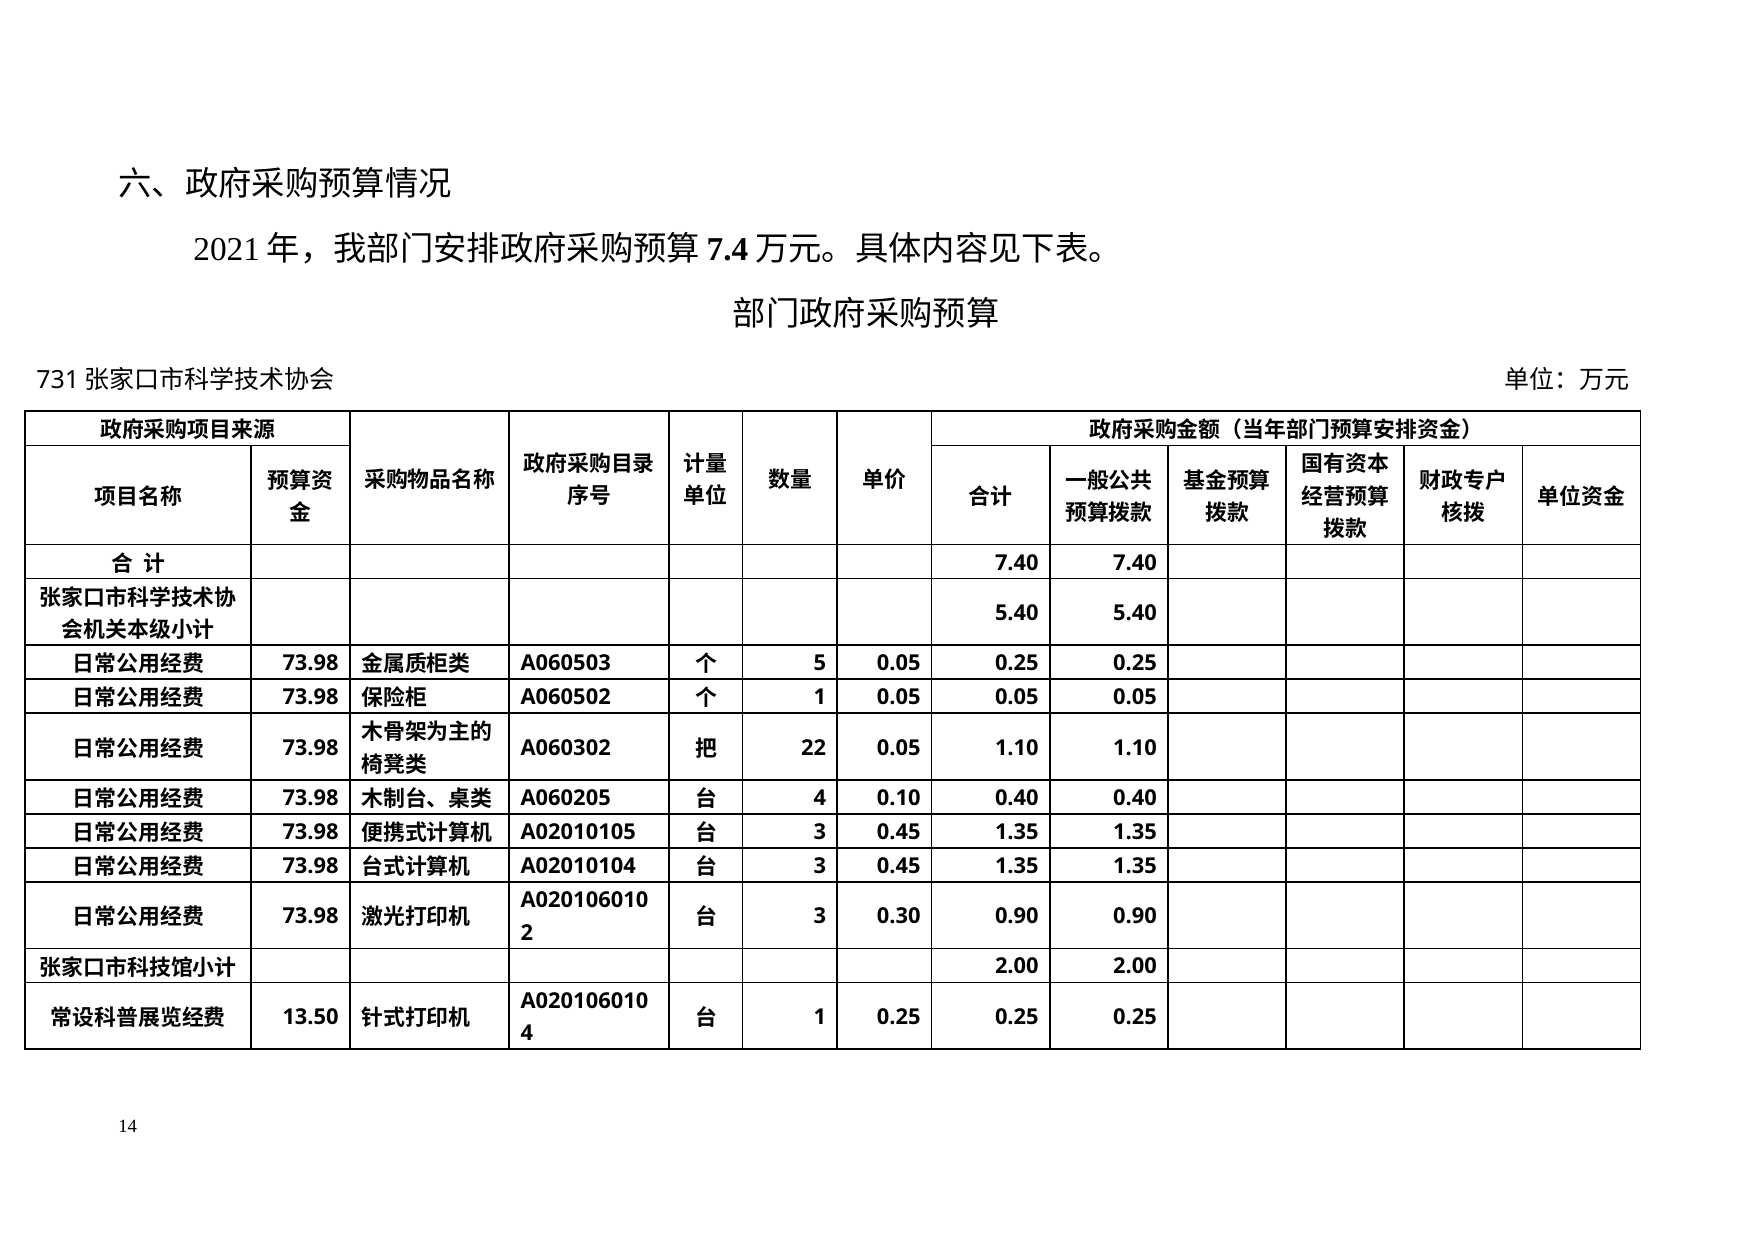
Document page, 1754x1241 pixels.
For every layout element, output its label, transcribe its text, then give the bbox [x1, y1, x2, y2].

table_cell 台 [670, 883, 742, 948]
table_cell [670, 545, 742, 578]
table_cell [1287, 815, 1403, 847]
table_cell [1523, 983, 1640, 1048]
table_cell 7.40 [932, 545, 1049, 578]
table_cell 3 [743, 815, 836, 847]
table_cell 0.05 [838, 680, 931, 712]
table_cell 日常公用经费 [26, 781, 250, 813]
table_cell [1287, 983, 1403, 1048]
table_cell [252, 545, 349, 578]
table_cell [1523, 781, 1640, 813]
table_cell A060302 [510, 714, 668, 779]
table_cell [1169, 815, 1285, 847]
table_cell 0.30 [838, 883, 931, 948]
table_cell [1169, 545, 1285, 578]
table_cell 3 [743, 883, 836, 948]
table_cell 0.90 [1051, 883, 1167, 948]
table_cell 便携式计算机 [351, 815, 508, 847]
table_cell 73.98 [252, 680, 349, 712]
table_cell 政府采购金额（当年部门预算安排资金） [932, 412, 1640, 444]
table_cell [1287, 680, 1403, 712]
table_cell 把 [670, 714, 742, 779]
table_cell A02010104 [510, 849, 668, 881]
table_cell [1169, 949, 1285, 982]
table_cell 常设科普展览经费 [26, 983, 250, 1048]
table_cell [1523, 545, 1640, 578]
table_cell 2.00 [1051, 949, 1167, 982]
text 六、政府采购预算情况 [118, 149, 1547, 214]
table_cell 0.10 [838, 781, 931, 813]
table_cell [1169, 714, 1285, 779]
table_cell 13.50 [252, 983, 349, 1048]
table_cell 张家口市科技馆小计 [26, 949, 250, 982]
table_cell 0.45 [838, 815, 931, 847]
table_cell [1169, 579, 1285, 644]
table_cell 1.10 [1051, 714, 1167, 779]
table_cell [1523, 714, 1640, 779]
table_cell [743, 579, 836, 644]
table_cell 台式计算机 [351, 849, 508, 881]
table_cell 1.35 [932, 849, 1049, 881]
table_cell 0.90 [932, 883, 1049, 948]
table_cell [1287, 579, 1403, 644]
table_cell [1169, 849, 1285, 881]
table_cell [1523, 680, 1640, 712]
table_cell A0201060102 [510, 883, 668, 948]
table_cell [743, 949, 836, 982]
table_cell A060503 [510, 646, 668, 678]
table_cell [1169, 680, 1285, 712]
table_cell 项目名称 [26, 446, 250, 543]
table_cell 0.05 [932, 680, 1049, 712]
table_cell [1287, 714, 1403, 779]
table_cell 日常公用经费 [26, 714, 250, 779]
table_cell [510, 579, 668, 644]
table_cell 合 计 [26, 545, 250, 578]
table_cell 合计 [932, 446, 1049, 543]
table_cell 5.40 [1051, 579, 1167, 644]
table_cell [1405, 545, 1522, 578]
table_cell 73.98 [252, 781, 349, 813]
table_cell [1287, 781, 1403, 813]
table_cell 3 [743, 849, 836, 881]
table_cell 台 [670, 815, 742, 847]
table_cell 7.40 [1051, 545, 1167, 578]
table_cell 0.05 [838, 714, 931, 779]
table_cell 0.05 [1051, 680, 1167, 712]
table_cell 日常公用经费 [26, 849, 250, 881]
table_cell [1523, 815, 1640, 847]
table_cell 单价 [838, 412, 931, 543]
table_cell 73.98 [252, 646, 349, 678]
table_cell 个 [670, 646, 742, 678]
table_cell 0.25 [1051, 646, 1167, 678]
table_cell A02010105 [510, 815, 668, 847]
table_cell 台 [670, 983, 742, 1048]
table_cell 计量 单位 [670, 412, 742, 543]
table_cell [252, 949, 349, 982]
table_cell [1405, 949, 1522, 982]
table_header 731张家口市科学技术协会 [26, 346, 931, 410]
table_cell [670, 579, 742, 644]
table_cell 日常公用经费 [26, 815, 250, 847]
table_cell A060205 [510, 781, 668, 813]
table_cell 0.25 [932, 983, 1049, 1048]
table_cell [1405, 983, 1522, 1048]
table_cell 政府采购目录序号 [510, 412, 668, 543]
table_cell 0.40 [932, 781, 1049, 813]
table_cell [351, 949, 508, 982]
table_cell [1523, 949, 1640, 982]
table_cell 日常公用经费 [26, 883, 250, 948]
table_cell 台 [670, 849, 742, 881]
table_cell [1523, 849, 1640, 881]
table_cell 基金预算拨款 [1169, 446, 1285, 543]
table_cell 针式打印机 [351, 983, 508, 1048]
table_cell [1523, 646, 1640, 678]
text 2021年，我部门安排政府采购预算7.4万元。具体内容见下表。 [118, 214, 1547, 279]
table_cell [1405, 579, 1522, 644]
table_cell 张家口市科学技术协会机关本级小计 [26, 579, 250, 644]
table_cell [1287, 545, 1403, 578]
table_cell 财政专户核拨 [1405, 446, 1522, 543]
table_cell 金属质柜类 [351, 646, 508, 678]
table_cell 一般公共预算拨款 [1051, 446, 1167, 543]
table_cell 0.25 [838, 983, 931, 1048]
table_cell [838, 579, 931, 644]
table_cell A060502 [510, 680, 668, 712]
table_cell 1.10 [932, 714, 1049, 779]
table_cell [670, 949, 742, 982]
table_cell 1.35 [1051, 849, 1167, 881]
table_cell [1405, 883, 1522, 948]
table_cell [1405, 849, 1522, 881]
table_cell [743, 545, 836, 578]
table_cell 日常公用经费 [26, 646, 250, 678]
table_cell 木制台、桌类 [351, 781, 508, 813]
table_cell A0201060104 [510, 983, 668, 1048]
table_cell 木骨架为主的椅凳类 [351, 714, 508, 779]
table_cell [1169, 883, 1285, 948]
table_cell [252, 579, 349, 644]
table_cell 国有资本经营预算拨款 [1287, 446, 1403, 543]
table_cell 保险柜 [351, 680, 508, 712]
table_cell [1405, 680, 1522, 712]
table_cell [1405, 815, 1522, 847]
table_cell 4 [743, 781, 836, 813]
table_cell 政府采购项目来源 [26, 412, 349, 444]
table_cell 5 [743, 646, 836, 678]
table_cell [1405, 781, 1522, 813]
table_cell 73.98 [252, 815, 349, 847]
table_cell [1169, 781, 1285, 813]
table_cell [1287, 849, 1403, 881]
table_cell [1523, 579, 1640, 644]
table_cell [351, 545, 508, 578]
table_cell 采购物品名称 [351, 412, 508, 543]
table_cell 2.00 [932, 949, 1049, 982]
table_cell [1405, 714, 1522, 779]
table_cell [1287, 883, 1403, 948]
table_cell 0.40 [1051, 781, 1167, 813]
table_cell 单位资金 [1523, 446, 1640, 543]
table_cell 0.45 [838, 849, 931, 881]
table_cell 台 [670, 781, 742, 813]
table_cell 1.35 [932, 815, 1049, 847]
table_cell [1405, 646, 1522, 678]
table_cell [510, 949, 668, 982]
table_cell [1287, 646, 1403, 678]
table_cell 22 [743, 714, 836, 779]
table_cell [838, 949, 931, 982]
table_cell [510, 545, 668, 578]
table_cell 预算资金 [252, 446, 349, 543]
table_cell 1 [743, 983, 836, 1048]
table_cell [351, 579, 508, 644]
table_cell 激光打印机 [351, 883, 508, 948]
table_cell 73.98 [252, 849, 349, 881]
table_cell 1.35 [1051, 815, 1167, 847]
table_cell 73.98 [252, 883, 349, 948]
table_cell 73.98 [252, 714, 349, 779]
text 部门政府采购预算 [118, 279, 1547, 344]
table_header 单位：万元 [932, 346, 1640, 410]
table_cell 数量 [743, 412, 836, 543]
table_cell 个 [670, 680, 742, 712]
table_cell 日常公用经费 [26, 680, 250, 712]
table_cell 5.40 [932, 579, 1049, 644]
table_cell 0.25 [1051, 983, 1167, 1048]
table_cell 0.25 [932, 646, 1049, 678]
table_cell [1287, 949, 1403, 982]
table_cell 1 [743, 680, 836, 712]
table_cell [1523, 883, 1640, 948]
table_cell 0.05 [838, 646, 931, 678]
table_cell [1169, 646, 1285, 678]
table_cell [838, 545, 931, 578]
table_cell [1169, 983, 1285, 1048]
